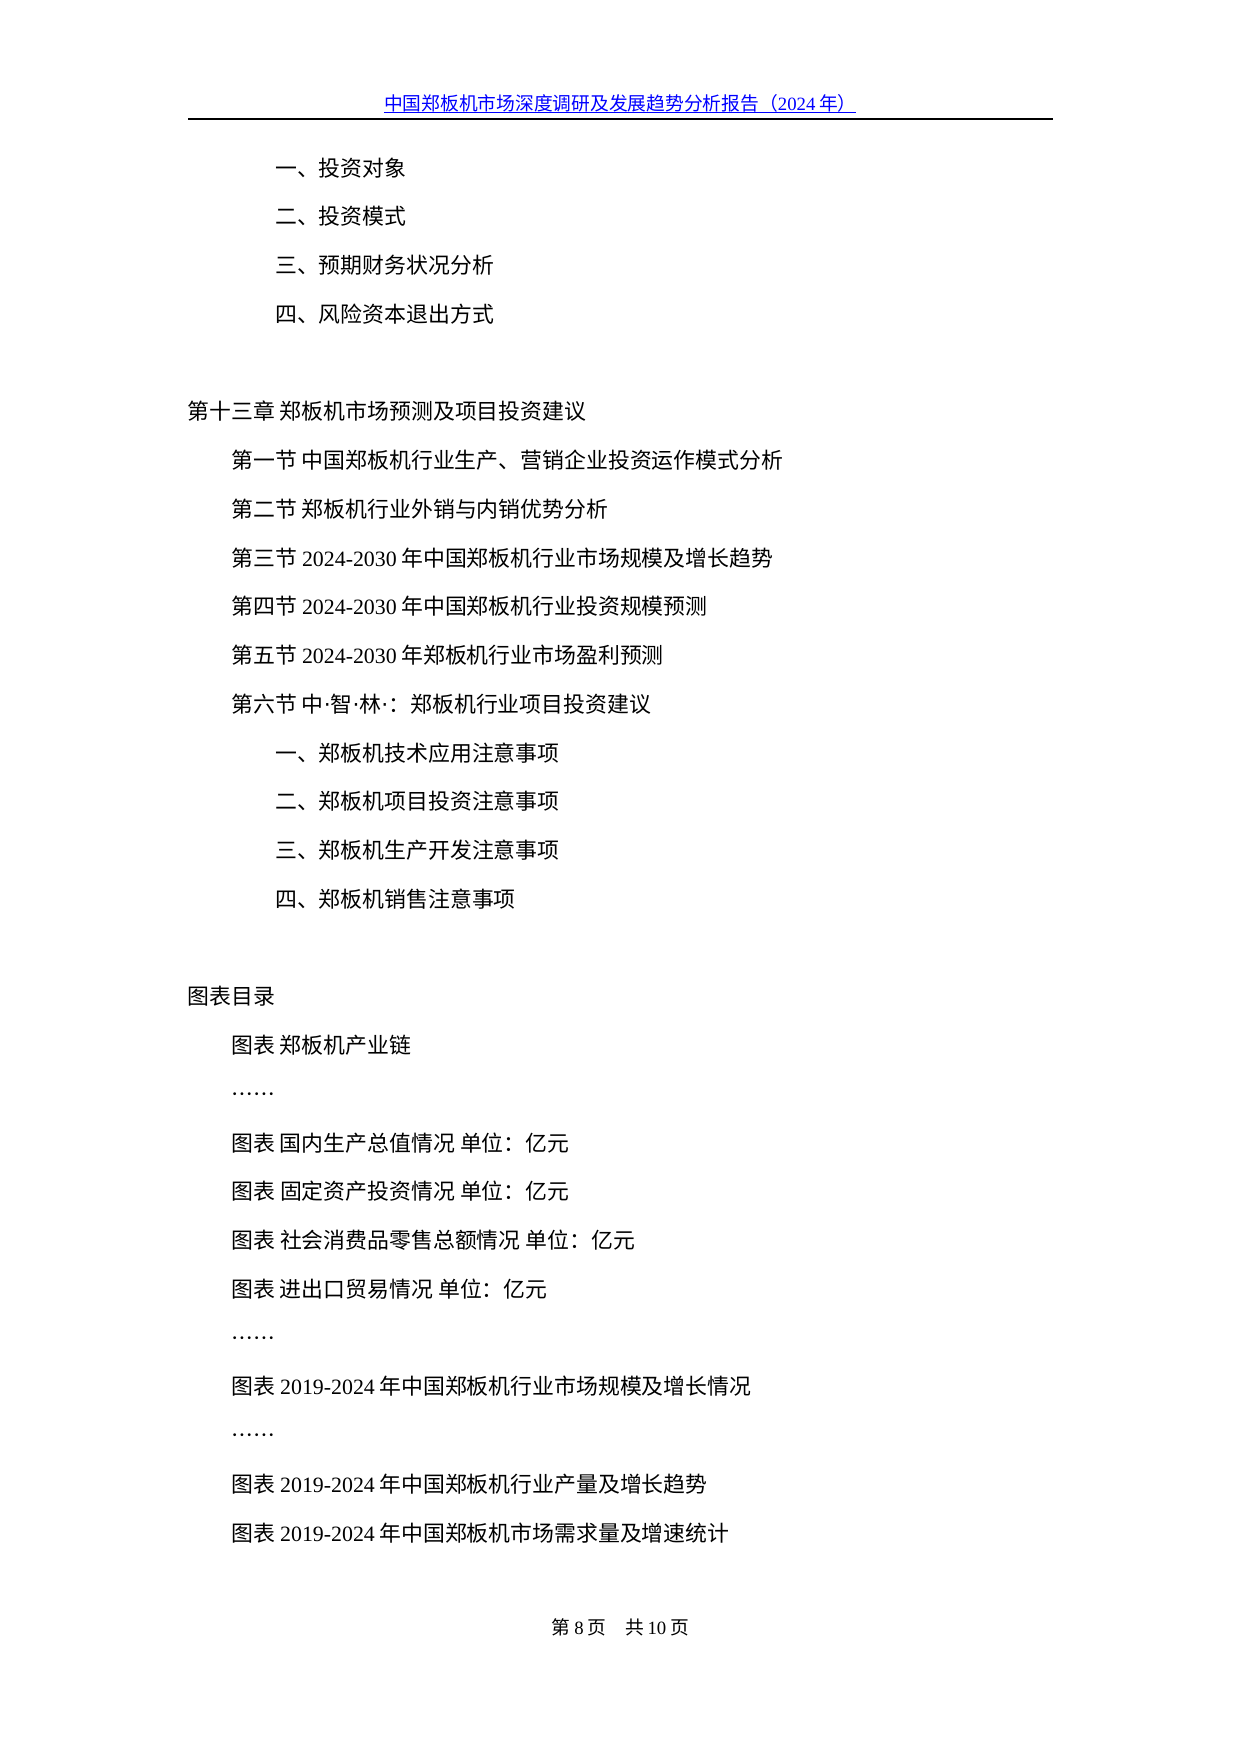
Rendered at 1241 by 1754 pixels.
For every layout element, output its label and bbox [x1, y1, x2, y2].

text [187, 150, 1053, 1548]
